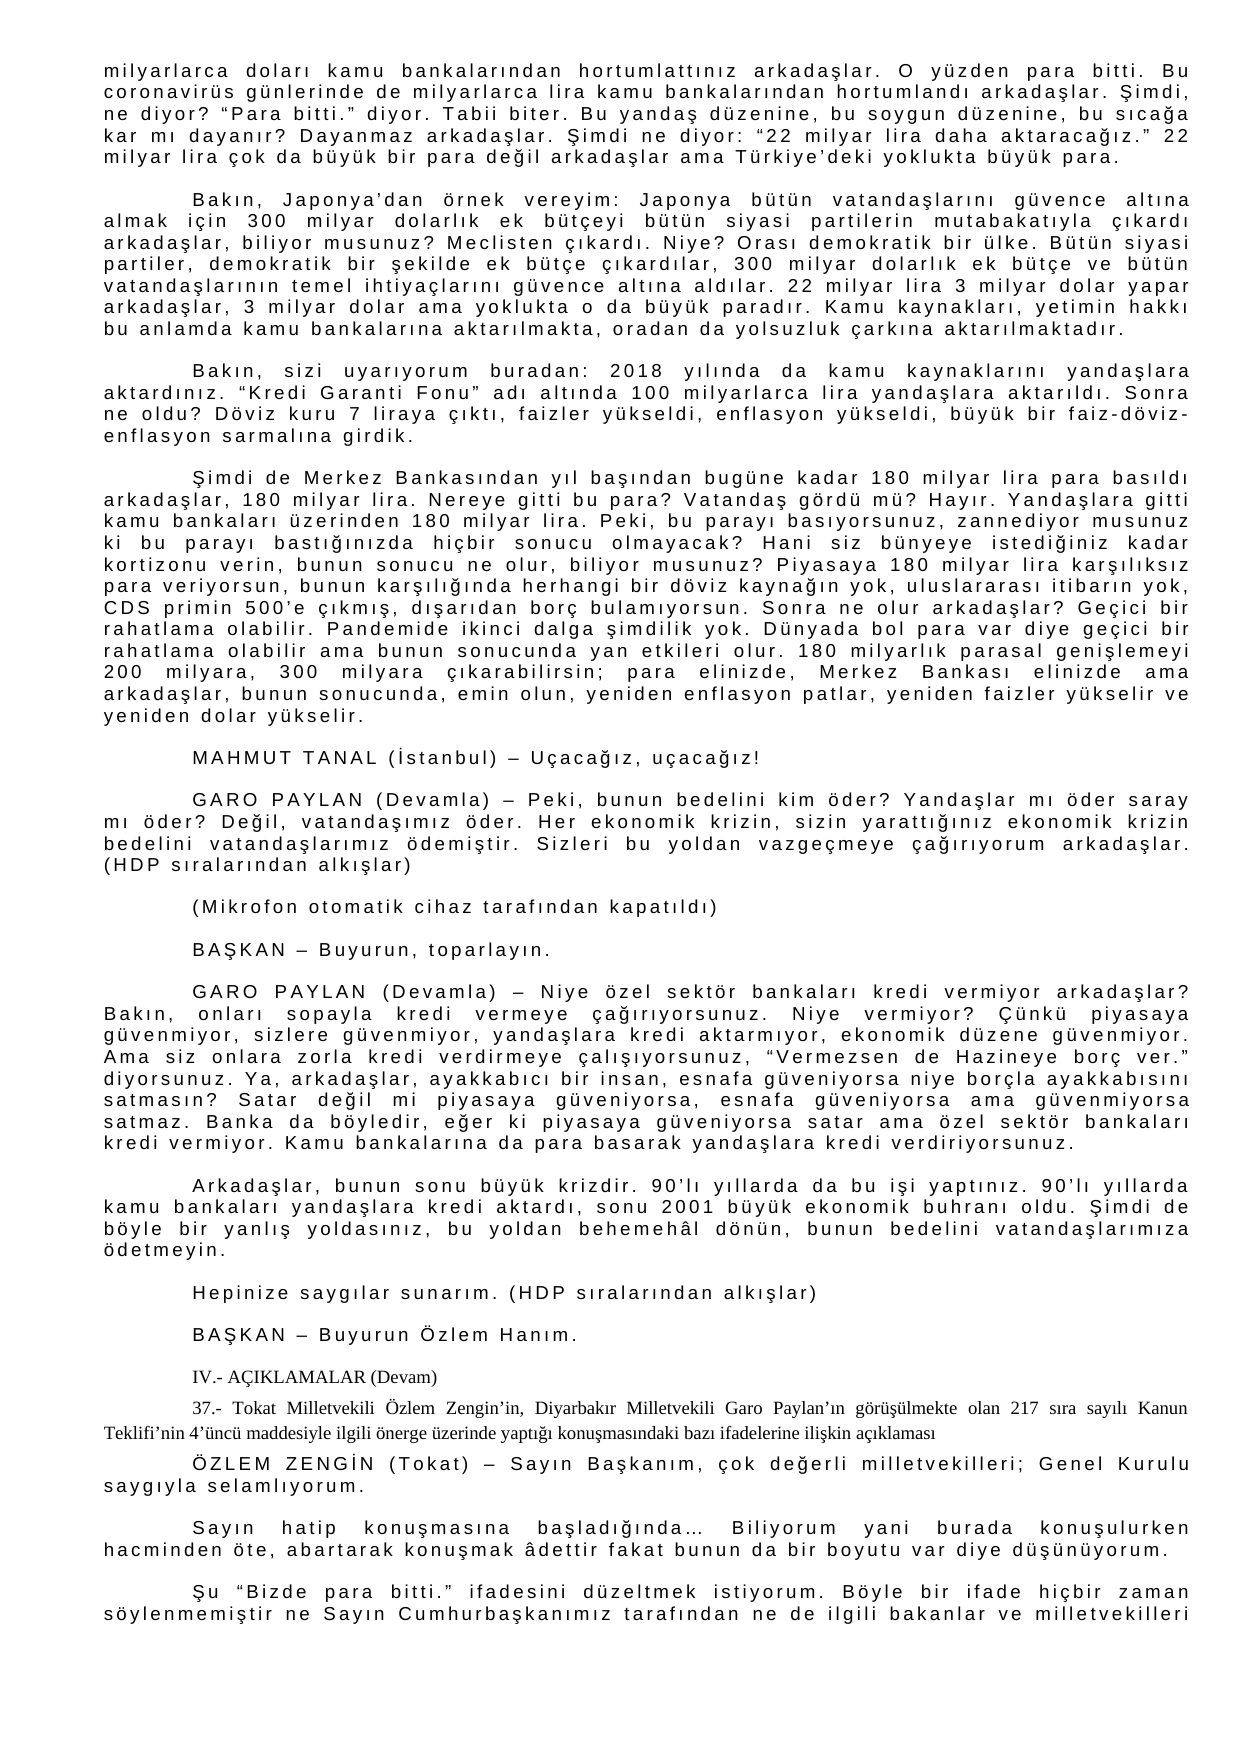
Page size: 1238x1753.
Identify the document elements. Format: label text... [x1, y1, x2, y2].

text MAHMUT TANAL (İstanbul) – Uçacağız, uçacağız! [103, 747, 1190, 768]
text BAŞKAN – Buyurun Özlem Hanım. [103, 1324, 1190, 1345]
text Sayın hatip konuşmasına başladığında… Biliyorum yani burada konuşulurken hacminden öte, abartarak konuşmak âdettir fakat bunun da bir boyutu var diye düşünüyorum. [103, 1517, 1190, 1560]
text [103, 1581, 1190, 1624]
text GARO PAYLAN (Devamla) – Niye özel sektör bankaları kredi vermiyor arkadaşlar? Bakın, onları sopayla kredi vermeye çağırıyorsunuz. Niye vermiyor? Çünkü piyasaya güvenmiyor, sizlere güvenmiyor, yandaşlara kredi aktarmıyor, ekonomik düzene güvenmiyor. Ama siz onlara zorla kredi verdirmeye çalışıyorsunuz, “Vermezsen de Hazineye borç ver.” diyorsunuz. Ya, arkadaşlar, ayakkabıcı bir insan, esnafa güveniyorsa niye borçla ayakkabısını satmasın? Satar değil mi piyasaya güveniyorsa, esnafa güveniyorsa ama güvenmiyorsa satmaz. Banka da böyledir, eğer ki piyasaya güveniyorsa satar ama özel sektör bankaları kredi vermiyor. Kamu bankalarına da para basarak yandaşlara kredi verdiriyorsunuz. [103, 981, 1190, 1153]
text Hepinize saygılar sunarım. (HDP sıralarından alkışlar) [103, 1281, 1190, 1303]
text Şimdi de Merkez Bankasından yıl başından bugüne kadar 180 milyar lira para basıldı arkadaşlar, 180 milyar lira. Nereye gitti bu para? Vatandaş gördü mü? Hayır. Yandaşlara gitti kamu bankaları üzerinden 180 milyar lira. Peki, bu parayı basıyorsunuz, zannediyor musunuz ki bu parayı bastığınızda hiçbir sonucu olmayacak? Hani siz bünyeye istediğiniz kadar kortizonu verin, bunun sonucu ne olur, biliyor musunuz? Piyasaya 180 milyar lira karşılıksız para veriyorsun, bunun karşılığında herhangi bir döviz kaynağın yok, uluslararası itibarın yok, CDS primin 500’e çıkmış, dışarıdan borç bulamıyorsun. Sonra ne olur arkadaşlar? Geçici bir rahatlama olabilir. Pandemide ikinci dalga şimdilik yok. Dünyada bol para var diye geçici bir rahatlama olabilir ama bunun sonucunda yan etkileri olur. 180 milyarlık parasal genişlemeyi 200 milyara, 300 milyara çıkarabilirsin; para elinizde, Merkez Bankası elinizde ama arkadaşlar, bunun sonucunda, emin olun, yeniden enflasyon patlar, yeniden faizler yükselir ve yeniden dolar yükselir. [103, 467, 1190, 726]
text Bakın, sizi uyarıyorum buradan: 2018 yılında da kamu kaynaklarını yandaşlara aktardınız. “Kredi Garanti Fonu” adı altında 100 milyarlarca lira yandaşlara aktarıldı. Sonra ne oldu? Döviz kuru 7 liraya çıktı, faizler yükseldi, enflasyon yükseldi, büyük bir faiz-döviz-enflasyon sarmalına girdik. [103, 360, 1190, 446]
text IV.- AÇIKLAMALAR (Devam) [103, 1366, 1190, 1388]
text (Mikrofon otomatik cihaz tarafından kapatıldı) [103, 896, 1190, 918]
text BAŞKAN – Buyurun, toparlayın. [103, 939, 1190, 960]
text Arkadaşlar, bunun sonu büyük krizdir. 90’lı yıllarda da bu işi yaptınız. 90’lı yıllarda kamu bankaları yandaşlara kredi aktardı, sonu 2001 büyük ekonomik buhranı oldu. Şimdi de böyle bir yanlış yoldasınız, bu yoldan behemehâl dönün, bunun bedelini vatandaşlarımıza ödetmeyin. [103, 1174, 1190, 1261]
text ÖZLEM ZENGİN (Tokat) – Sayın Başkanım, çok değerli milletvekilleri; Genel Kurulu saygıyla selamlıyorum. [103, 1453, 1190, 1496]
text 37.- Tokat Milletvekili Özlem Zengin’in, Diyarbakır Milletvekili Garo Paylan’ın görüşülmekte olan 217 sıra sayılı Kanun Teklifi’nin 4’üncü maddesiyle ilgili önerge üzerinde yaptığı konuşmasındaki bazı ifadelerine ilişkin açıklaması [103, 1397, 1190, 1444]
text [103, 60, 1190, 167]
text GARO PAYLAN (Devamla) – Peki, bunun bedelini kim öder? Yandaşlar mı öder saray mı öder? Değil, vatandaşımız öder. Her ekonomik krizin, sizin yarattığınız ekonomik krizin bedelini vatandaşlarımız ödemiştir. Sizleri bu yoldan vazgeçmeye çağırıyorum arkadaşlar. (HDP sıralarından alkışlar) [103, 789, 1190, 875]
text Bakın, Japonya’dan örnek vereyim: Japonya bütün vatandaşlarını güvence altına almak için 300 milyar dolarlık ek bütçeyi bütün siyasi partilerin mutabakatıyla çıkardı arkadaşlar, biliyor musunuz? Meclisten çıkardı. Niye? Orası demokratik bir ülke. Bütün siyasi partiler, demokratik bir şekilde ek bütçe çıkardılar, 300 milyar dolarlık ek bütçe ve bütün vatandaşlarının temel ihtiyaçlarını güvence altına aldılar. 22 milyar lira 3 milyar dolar yapar arkadaşlar, 3 milyar dolar ama yoklukta o da büyük paradır. Kamu kaynakları, yetimin hakkı bu anlamda kamu bankalarına aktarılmakta, oradan da yolsuzluk çarkına aktarılmaktadır. [103, 188, 1190, 339]
